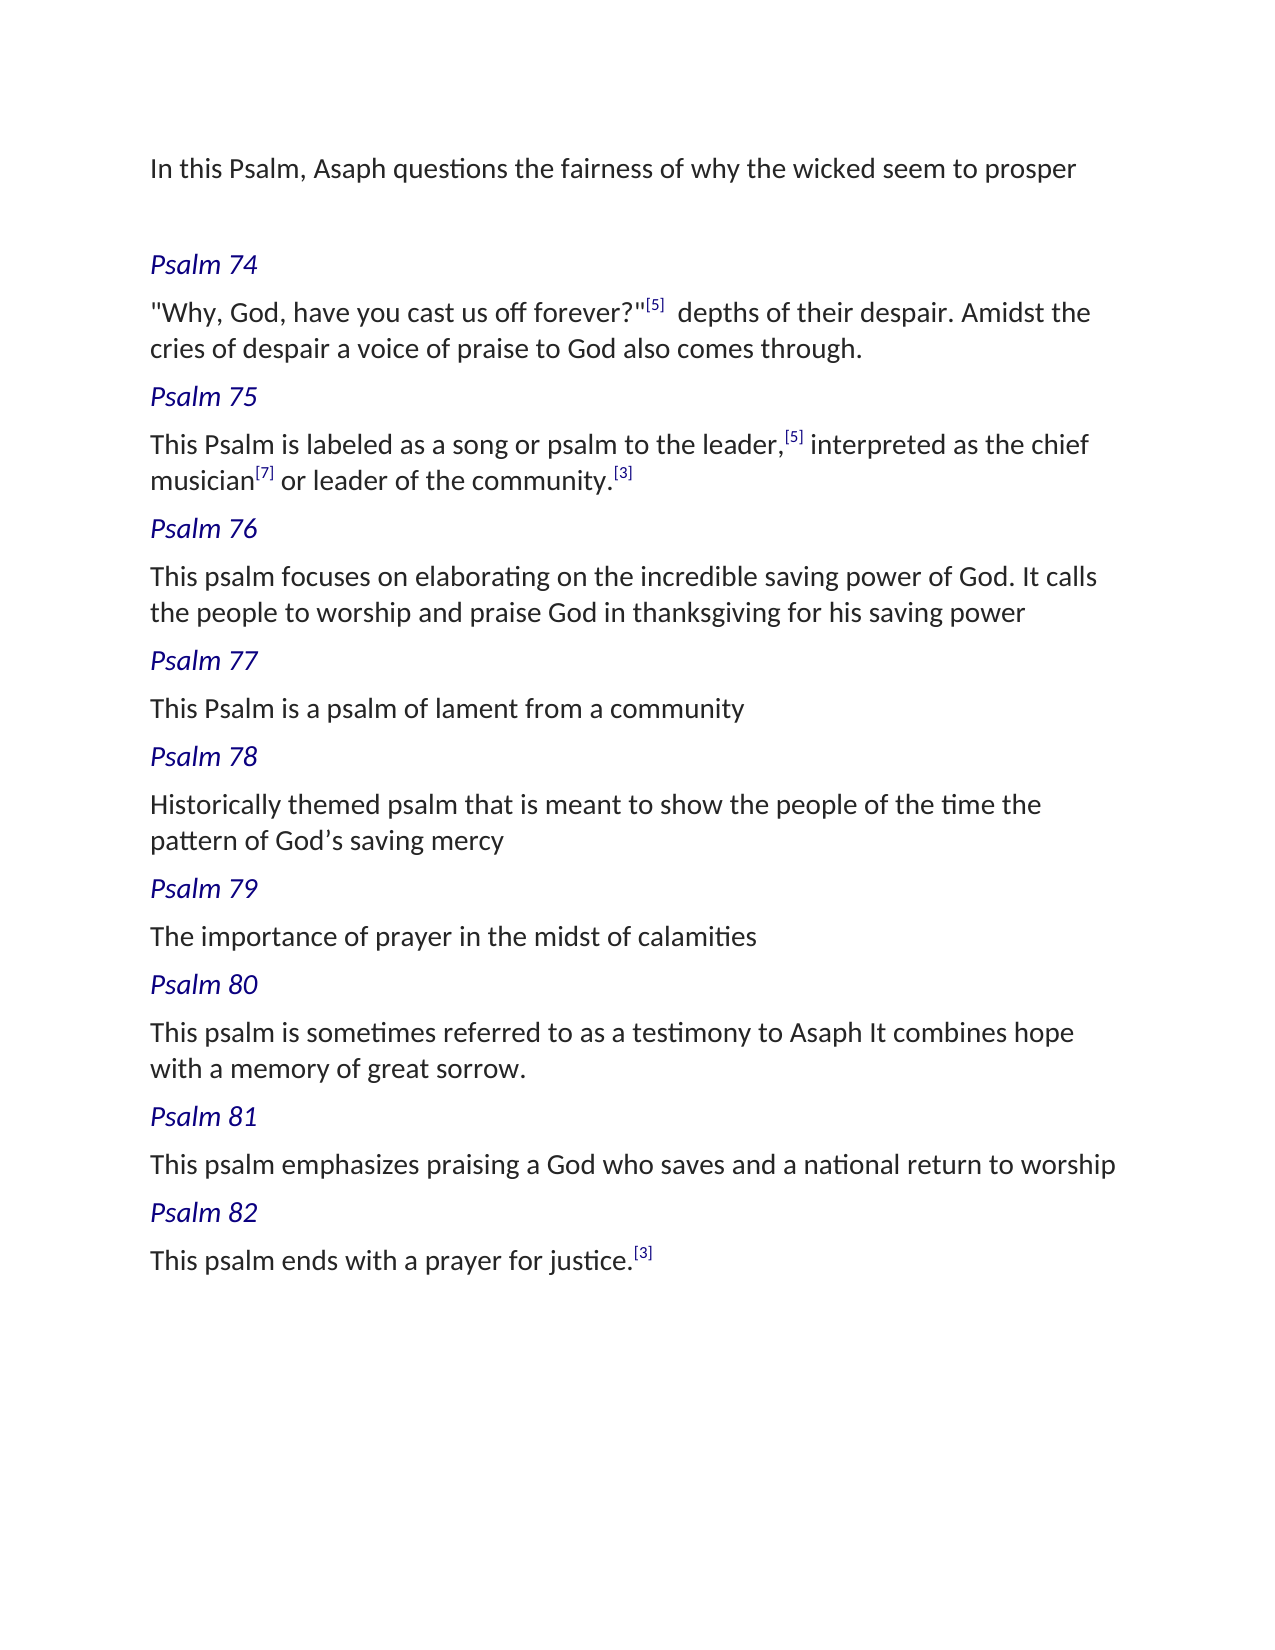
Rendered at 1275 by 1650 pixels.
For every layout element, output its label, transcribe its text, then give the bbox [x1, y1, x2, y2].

text In this Psalm, Asaph questions the fairness of why the wicked seem to prosper [150, 150, 1125, 186]
text This psalm focuses on elaborating on the incredible saving power of God. It calls the people to worship and praise God in thanksgiving for his saving power [150, 558, 1125, 629]
text Psalm 75 [150, 378, 1125, 414]
text Psalm 79 [150, 870, 1125, 906]
text This Psalm is a psalm of lament from a community [150, 690, 1125, 726]
text Historically themed psalm that is meant to show the people of the time the pattern of God’s saving mercy [150, 786, 1125, 857]
text Psalm 82 [150, 1194, 1125, 1230]
text This psalm is sometimes referred to as a testimony to Asaph It combines hope with a memory of great sorrow. [150, 1014, 1125, 1086]
text Psalm 81 [150, 1098, 1125, 1134]
text This Psalm is labeled as a song or psalm to the leader,[5] interpreted as the chief musician[7] or leader of the community.[3] [150, 426, 1125, 497]
text Psalm 76 [150, 510, 1125, 546]
text Psalm 77 [150, 642, 1125, 677]
text This psalm emphasizes praising a God who saves and a national return to worship [150, 1146, 1125, 1182]
text Psalm 80 [150, 966, 1125, 1002]
text Psalm 74 [150, 246, 1125, 282]
text The importance of prayer in the midst of calamities [150, 918, 1125, 954]
text This psalm ends with a prayer for justice.[3] [150, 1242, 1125, 1278]
text "Why, God, have you cast us off forever?"[5] depths of their despair. Amidst the cries of despair a voice of praise to God also comes through. [150, 294, 1125, 366]
text Psalm 78 [150, 738, 1125, 774]
